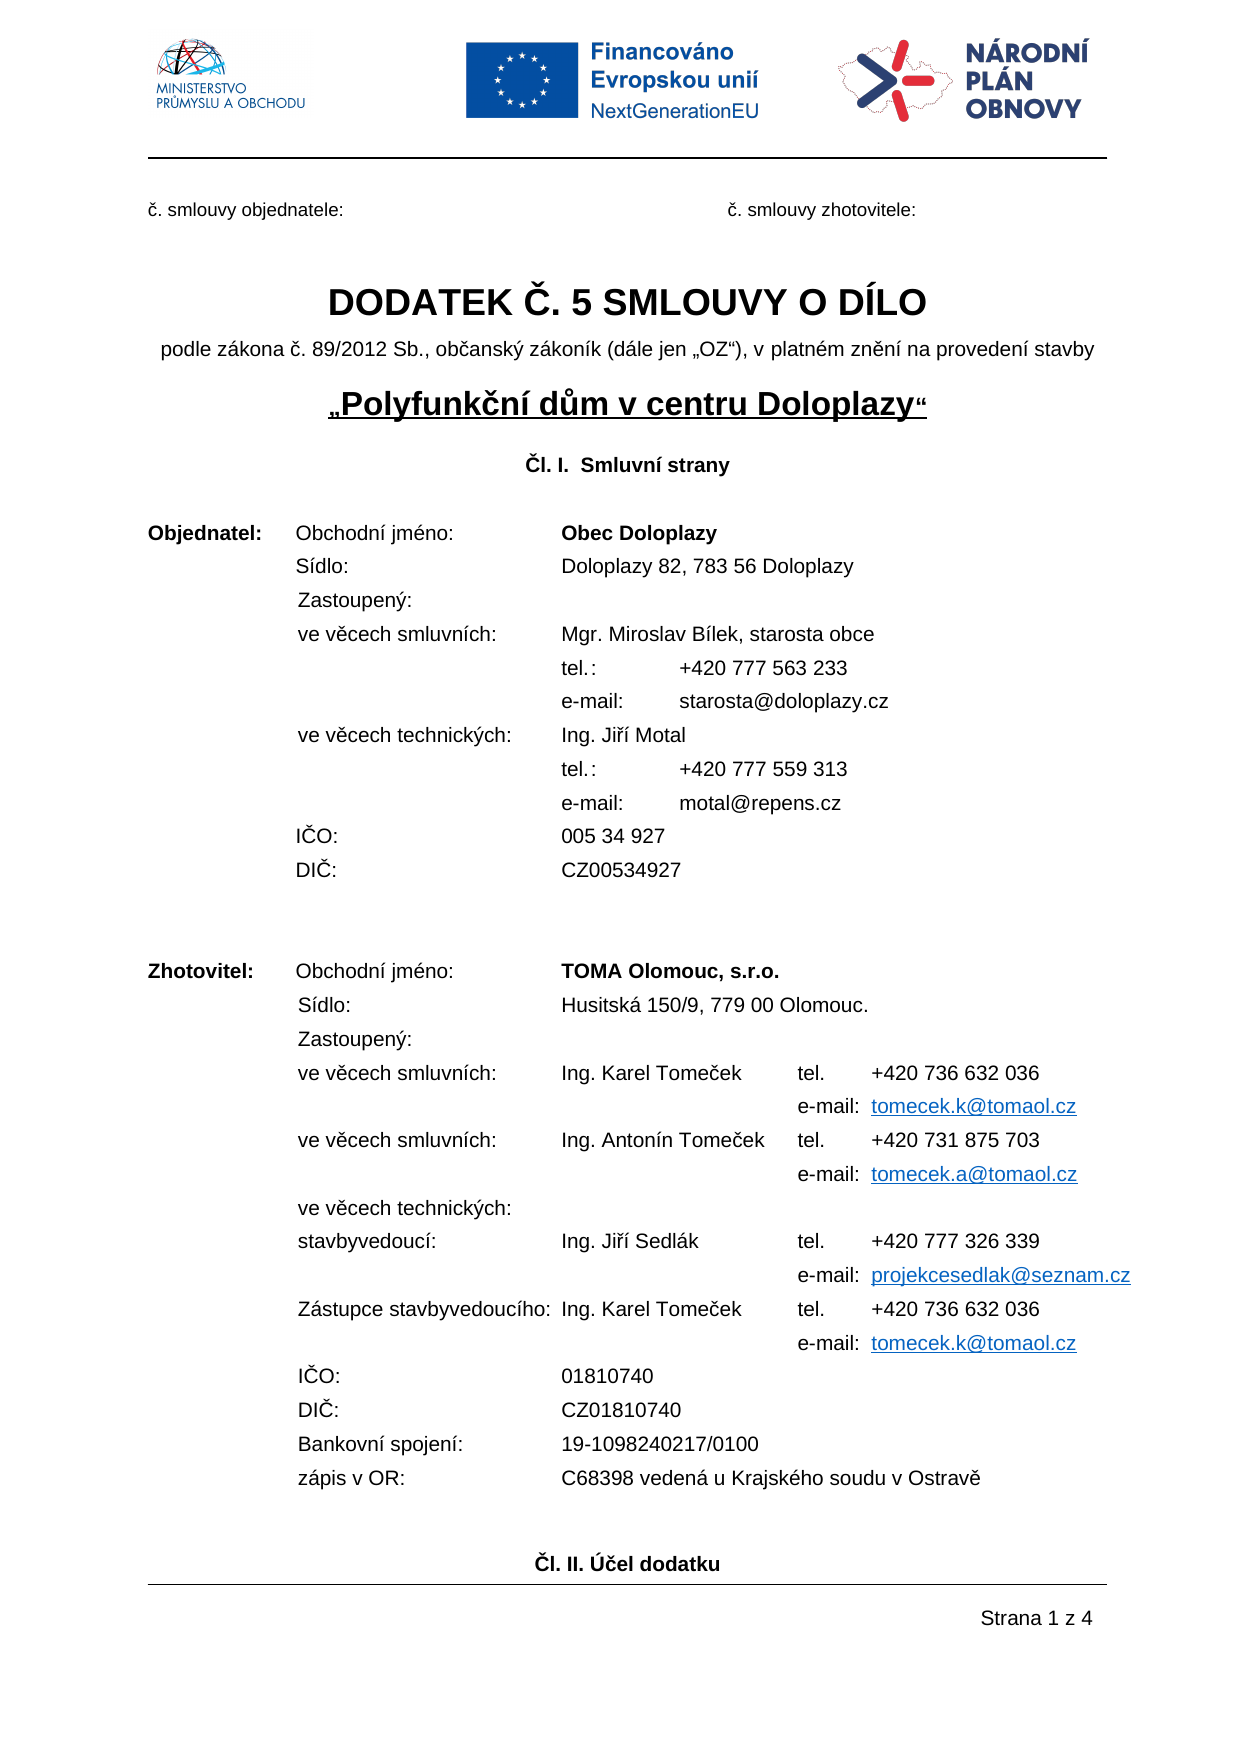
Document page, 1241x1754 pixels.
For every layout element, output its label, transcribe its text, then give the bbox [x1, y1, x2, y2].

text č. smlouvy objednatele: č. smlouvy zhotovitele: [148, 198, 1107, 220]
text Sídlo: Husitská 150/9, 779 00 Olomouc. [298, 993, 1107, 1017]
text tel. : [298, 656, 1107, 679]
text Zhotovitel: Obchodní jméno: TOMA Olomouc, s.r.o. [148, 959, 1107, 983]
text zápis v OR: C68398 vedená u Krajského soudu v Ostravě [298, 1466, 1107, 1489]
text IČO: 005 34 927 [148, 824, 1107, 848]
text DIČ: CZ00534927 [148, 858, 1107, 882]
text Zastoupený: [298, 1027, 1107, 1051]
text podle zákona č. 89/2012 Sb., občanský zákoník (dále jen „OZ“), v platném znění na provedení stavby [148, 336, 1107, 360]
text DIČ: CZ01810740 [298, 1398, 1107, 1422]
text e-mail: starosta@doloplazy.cz [298, 689, 1107, 713]
text stavbyvedoucí: Ing. Jiří Sedlák tel. +420 777 326 339 [298, 1229, 1107, 1253]
text Zástupce stavbyvedoucího: Ing. Karel Tomeček tel. +420 736 632 036 [298, 1297, 1107, 1321]
list Čl. II. Účel dodatku [148, 1552, 1107, 1576]
text tel. : +420 777 559 313 [298, 757, 1107, 781]
text Sídlo: Doloplazy 82, 783 56 Doloplazy [148, 554, 1107, 578]
text Objednatel: Obchodní jméno: Obec Doloplazy [148, 521, 1107, 544]
text e-mail: projekcesedlak@seznam.cz [298, 1263, 1181, 1287]
text e-mail: tomecek.k@tomaol.cz [298, 1331, 1107, 1354]
text Bankovní spojení: 19-1098240217/0100 [298, 1432, 1107, 1456]
text DODATEK Č. 5 SMLOUVY O DÍLO [148, 281, 1107, 324]
picture [835, 35, 1093, 125]
text e-mail: tomecek.a@tomaol.cz [298, 1162, 1107, 1186]
picture [147, 29, 314, 118]
text ve věcech smluvních: Mgr. Miroslav Bílek, starosta obce [298, 622, 1107, 646]
text Čl. I. Smluvní strany [148, 453, 1107, 477]
text IČO: 01810740 [298, 1364, 1107, 1388]
text „Polyfunkční dům v centru Doloplazy“ [148, 384, 1107, 422]
text e-mail: motal@repens.cz [298, 791, 1107, 814]
text ve věcech technických: Ing. Jiří Motal [298, 723, 1107, 747]
text ve věcech smluvních: Ing. Antonín Tomeček tel. +420 731 875 703 [298, 1128, 1107, 1152]
text Zastoupený: [298, 588, 1107, 612]
text ve věcech technických: [298, 1196, 1107, 1219]
picture [452, 35, 788, 125]
text ve věcech smluvních: Ing. Karel Tomeček tel. [298, 1061, 1107, 1084]
text e-mail: tomecek.k@tomaol.cz [298, 1094, 1107, 1118]
